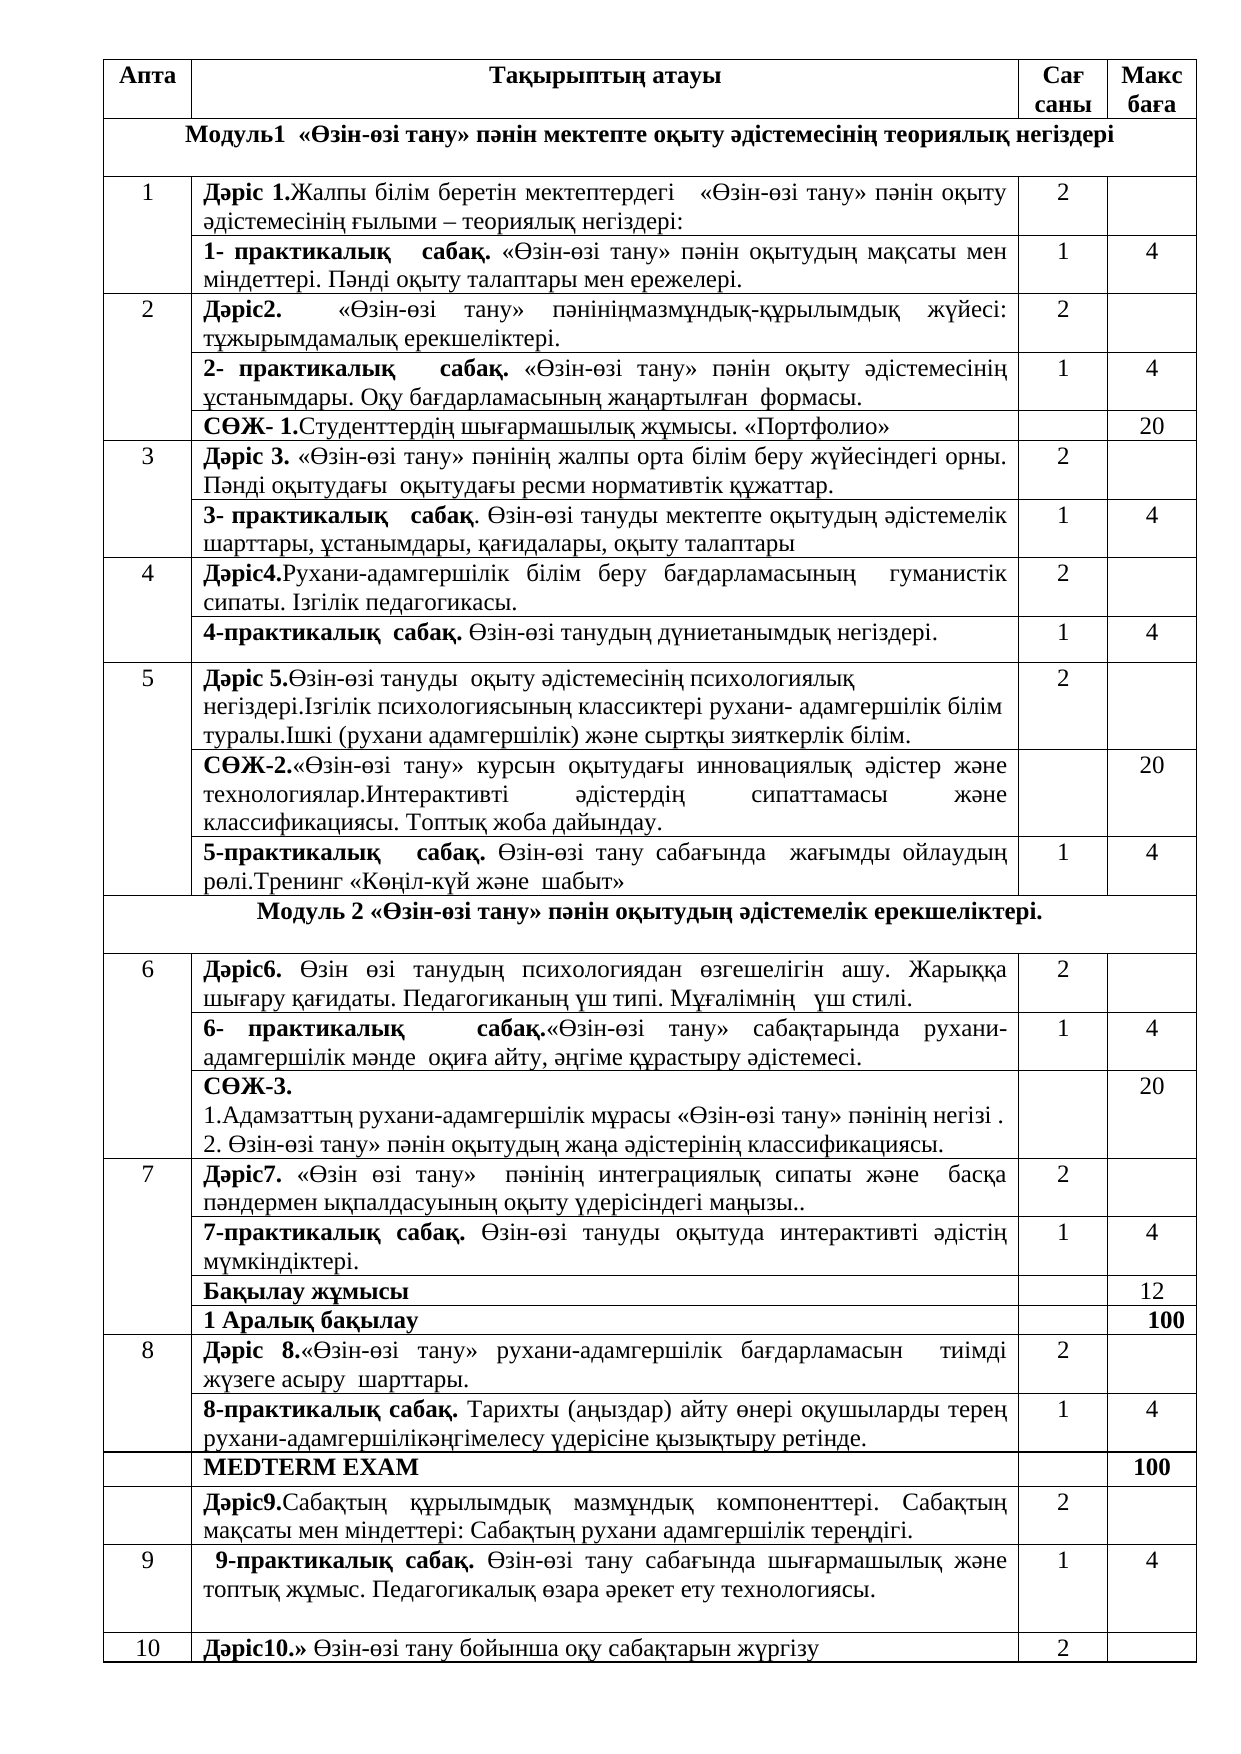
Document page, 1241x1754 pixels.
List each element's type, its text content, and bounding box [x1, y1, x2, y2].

table_cell [1019, 1071, 1107, 1158]
table_cell 1 [1019, 1013, 1107, 1070]
table_cell Дәріс4.Рухани-адамгершілік білім беру бағдарламасының гуманистік сипаты. Ізгілік педагогикасы. [192, 558, 1018, 616]
table_cell Дәріс 1.Жалпы білім беретін мектептердегі «Өзін-өзі тану» пәнін оқыту әдістемесінің ғылыми – теориялық негіздері: [192, 177, 1018, 235]
table_cell 6- практикалық сабақ.«Өзін-өзі тану» сабақтарында рухани-адамгершілік мәнде оқиға айту, әңгіме құрастыру әдістемесі. [192, 1013, 1018, 1070]
table_cell 20 [1108, 1071, 1196, 1158]
table_cell 1 [104, 177, 191, 293]
table_cell [1108, 954, 1196, 1012]
table_cell 2 [1019, 294, 1107, 352]
table_cell 5-практикалық сабақ. Өзін-өзі тану сабағында жағымды ойлаудың рөлі.Тренинг «Көңіл-күй және шабыт» [192, 837, 1018, 895]
table_cell 4 [1108, 353, 1196, 410]
table_cell 10 [104, 1633, 191, 1661]
table_cell [1108, 1335, 1196, 1393]
table_cell 1- практикалық сабақ. «Өзін-өзі тану» пәнін оқытудың мақсаты мен міндеттері. Пәнді оқыту талаптары мен ережелері. [192, 236, 1018, 293]
table_cell 100 [1108, 1306, 1196, 1334]
table_cell Дәріс9.Сабақтың құрылымдық мазмұндық компоненттері. Сабақтың мақсаты мен міндеттері: Сабақтың рухани адамгершілік тереңдігі. [192, 1487, 1018, 1544]
table_cell 1 [1019, 617, 1107, 662]
table_cell 1 [1019, 500, 1107, 557]
table_header Сағ саны [1019, 60, 1107, 118]
table_cell [1019, 1276, 1107, 1304]
table_cell Модуль1 «Өзін-өзі тану» пәнін мектепте оқыту әдістемесінің теориялық негіздері [104, 119, 1196, 176]
table_cell 8 [104, 1335, 191, 1451]
table_cell 1 [1019, 236, 1107, 293]
table_cell 6 [104, 954, 191, 1158]
table_cell 4 [1108, 837, 1196, 895]
table_cell [1108, 1487, 1196, 1544]
table_cell 3 [104, 441, 191, 557]
table_cell СӨЖ-2.«Өзін-өзі тану» курсын оқытудағы инновациялық әдістер және технологиялар.Интерактивті әдістердің сипаттамасы және классификациясы. Топтық жоба дайындау. [192, 750, 1018, 836]
table_cell [1019, 1453, 1107, 1486]
table_cell [104, 1453, 191, 1486]
table_cell Дәріс2. «Өзін-өзі тану» пәнініңмазмұндық-құрылымдық жүйесі: тұжырымдамалық ерекшеліктері. [192, 294, 1018, 352]
table_cell 1 [1019, 1394, 1107, 1451]
table_cell Дәріс6. Өзін өзі танудың психологиядан өзгешелігін ашу. Жарыққа шығару қағидаты. Педагогиканың үш типі. Мұғалімнің үш стилі. [192, 954, 1018, 1012]
table_cell 4 [1108, 1394, 1196, 1451]
table_cell 2 [1019, 1159, 1107, 1216]
table_cell 2 [1019, 441, 1107, 499]
table_cell 2 [1019, 1487, 1107, 1544]
table_header Апта [104, 60, 191, 118]
table_cell 4 [1108, 1217, 1196, 1275]
table_cell 2- практикалық сабақ. «Өзін-өзі тану» пәнін оқыту әдістемесінің ұстанымдары. Оқу бағдарламасының жаңартылған формасы. [192, 353, 1018, 410]
table_cell 20 [1108, 411, 1196, 440]
table_cell 4 [1108, 1545, 1196, 1632]
table_cell Дәріс 3. «Өзін-өзі тану» пәнінің жалпы орта білім беру жүйесіндегі орны. Пәнді оқытудағы оқытудағы ресми нормативтік құжаттар. [192, 441, 1018, 499]
table_cell [104, 1487, 191, 1544]
table_cell [1108, 663, 1196, 749]
table_cell 2 [1019, 1335, 1107, 1393]
table_cell 2 [1019, 1633, 1107, 1661]
table_cell 1 Аралық бақылау [192, 1306, 1018, 1334]
table_cell 20 [1108, 750, 1196, 836]
table_cell 3- практикалық сабақ. Өзін-өзі тануды мектепте оқытудың әдістемелік шарттары, ұстанымдары, қағидалары, оқыту талаптары [192, 500, 1018, 557]
table_cell 2 [104, 294, 191, 440]
table_cell [1108, 294, 1196, 352]
table_header Тақырыптың атауы [192, 60, 1018, 118]
table_cell [1019, 411, 1107, 440]
table_cell 2 [1019, 954, 1107, 1012]
table_cell 7-практикалық сабақ. Өзін-өзі тануды оқытуда интерактивті әдістің мүмкіндіктері. [192, 1217, 1018, 1275]
table_cell 9-практикалық сабақ. Өзін-өзі тану сабағында шығармашылық және топтық жұмыс. Педагогикалық өзара әрекет ету технологиясы. [192, 1545, 1018, 1632]
table_cell 1 [1019, 1217, 1107, 1275]
table_cell 4 [1108, 1013, 1196, 1070]
table_cell [1108, 1159, 1196, 1216]
table_cell 4-практикалық сабақ. Өзін-өзі танудың дүниетанымдық негіздері. [192, 617, 1018, 662]
table_cell 100 [1108, 1453, 1196, 1486]
table_cell 7 [104, 1159, 191, 1334]
table_cell 1 [1019, 1545, 1107, 1632]
table_cell 1 [1019, 353, 1107, 410]
table_header Максбаға [1108, 60, 1196, 118]
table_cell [192, 1633, 1018, 1661]
table_cell 2 [1019, 177, 1107, 235]
table_cell [1108, 558, 1196, 616]
table_cell 4 [1108, 500, 1196, 557]
table_cell [1108, 177, 1196, 235]
table_cell Бақылау жұмысы [192, 1276, 1018, 1304]
table_cell Дәріс 8.«Өзін-өзі тану» рухани-адамгершілік бағдарламасын тиімді жүзеге асыру шарттары. [192, 1335, 1018, 1393]
table_cell 4 [104, 558, 191, 662]
table_cell Модуль 2 «Өзін-өзі тану» пәнін оқытудың әдістемелік ерекшеліктері. [104, 896, 1196, 953]
table_cell СӨЖ-3. 1.Адамзаттың рухани-адамгершілік мұрасы «Өзін-өзі тану» пәнінің негізі . 2. Өзін-өзі тану» пәнін оқытудың жаңа әдістерінің классификациясы. [192, 1071, 1018, 1158]
table_cell 5 [104, 663, 191, 895]
table_cell 2 [1019, 558, 1107, 616]
table_cell [1108, 441, 1196, 499]
table_cell 1 [1019, 837, 1107, 895]
table_cell 4 [1108, 617, 1196, 662]
table_cell [1019, 1306, 1107, 1334]
table_cell 9 [104, 1545, 191, 1632]
table_cell 8-практикалық сабақ. Тарихты (аңыздар) айту өнері оқушыларды терең рухани-адамгершілікәңгімелесу үдерісіне қызықтыру ретінде. [192, 1394, 1018, 1451]
table_cell Дәріс7. «Өзін өзі тану» пәнінің интеграциялық сипаты және басқа пәндермен ықпалдасуының оқыту үдерісіндегі маңызы.. [192, 1159, 1018, 1216]
table_cell СӨЖ- 1.Студенттердің шығармашылық жұмысы. «Портфолио» [192, 411, 1018, 440]
table_cell 4 [1108, 236, 1196, 293]
table_cell [1019, 750, 1107, 836]
table_cell 2 [1019, 663, 1107, 749]
table_cell Дәріс 5.Өзін-өзі тануды оқыту әдістемесінің психологиялық негіздері.Ізгілік психологиясының классиктері рухани- адамгершілік білім туралы.Ішкі (рухани адамгершілік) және сыртқы зияткерлік білім. [192, 663, 1018, 749]
table_cell [1108, 1633, 1196, 1661]
table_cell 12 [1108, 1276, 1196, 1304]
table_cell МEDТERM EXAM [192, 1453, 1018, 1486]
